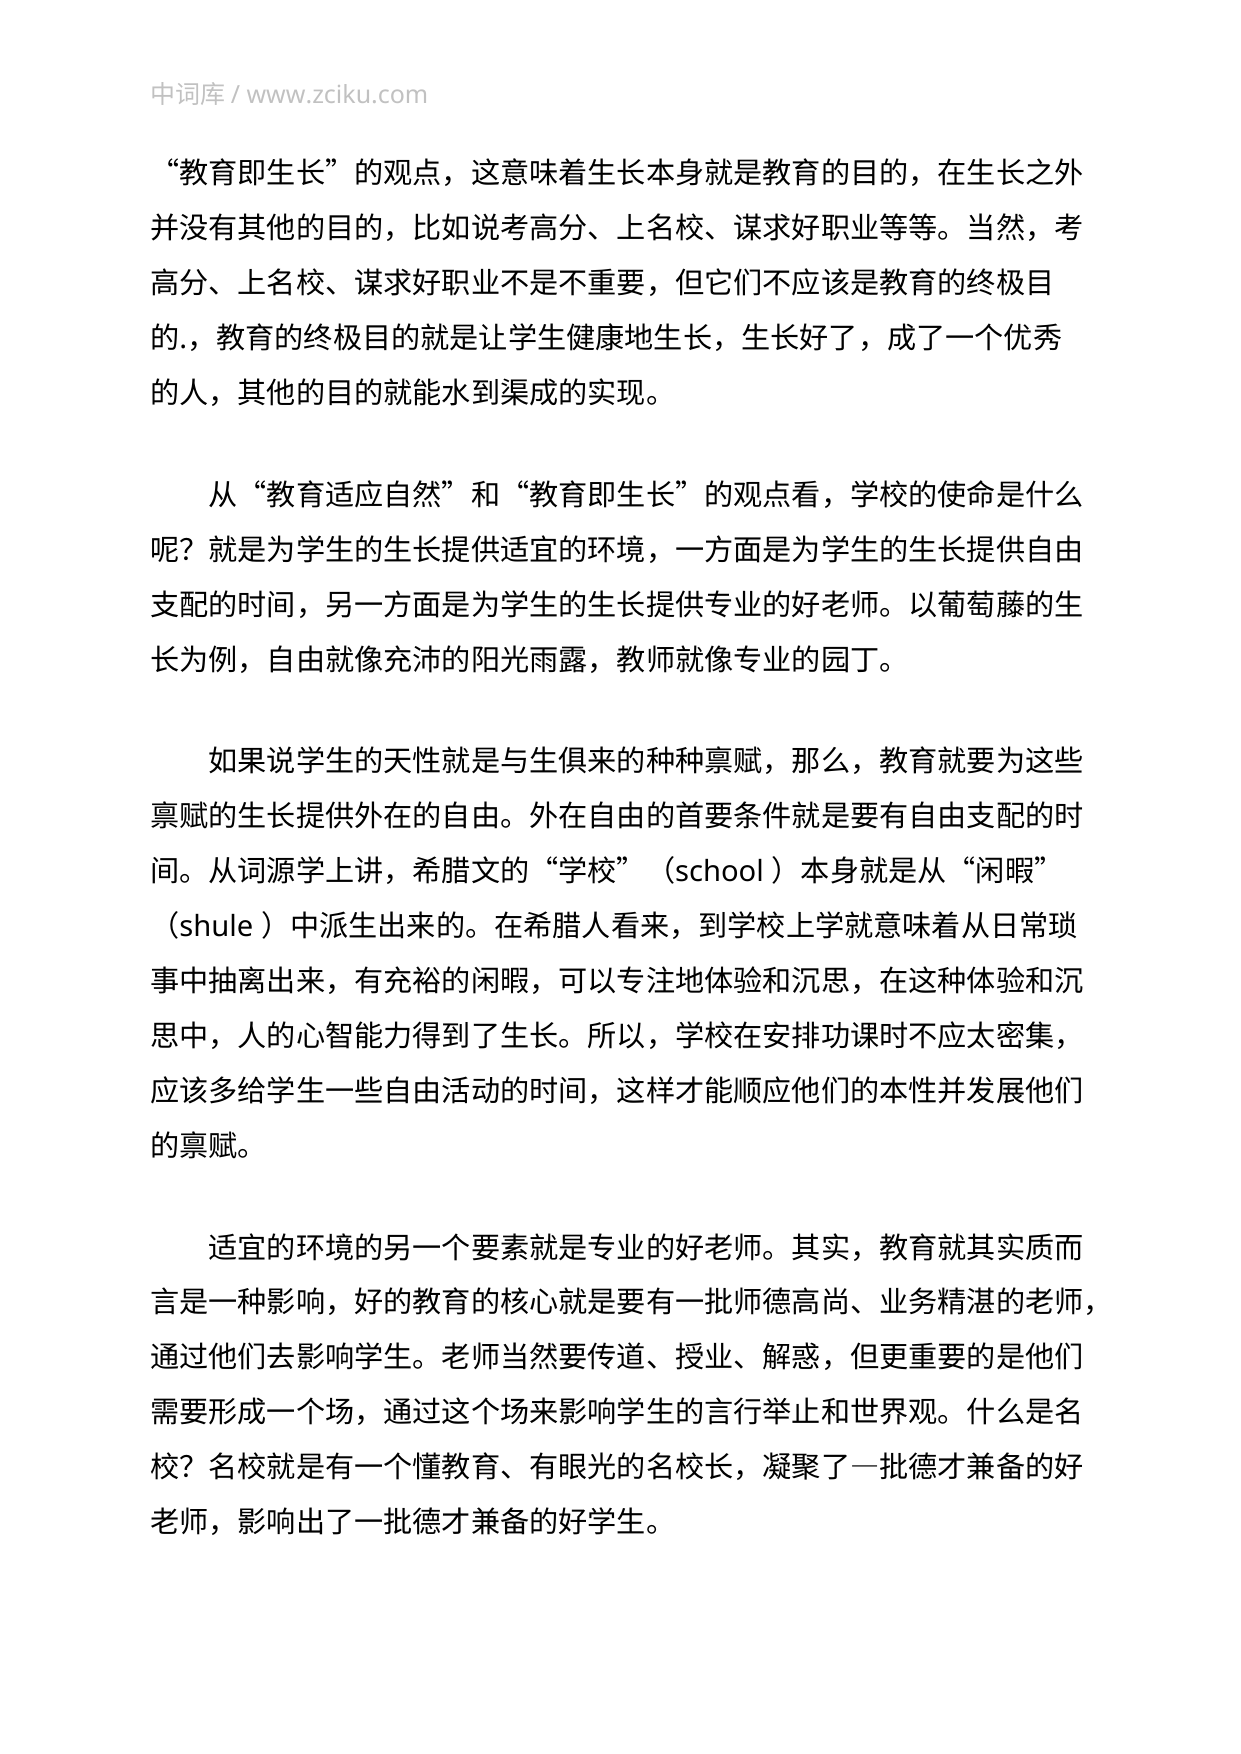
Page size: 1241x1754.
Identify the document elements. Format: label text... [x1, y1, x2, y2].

text 如果说学生的天性就是与生俱来的种种禀赋，那么，教育就要为这些禀赋的生长提供外在的自由。外在自由的首要条件就是要有自由支配的时间。从词源学上讲，希腊文的“学校”（school ）本身就是从“闲暇”（shule ）中派生出来的。在希腊人看来，到学校上学就意味着从日常琐事中抽离出来，有充裕的闲暇，可以专注地体验和沉思，在这种体验和沉思中，人的心智能力得到了生长。所以，学校在安排功课时不应太密集，应该多给学生一些自由活动的时间，这样才能顺应他们的本性并发展他们的禀赋。 [150, 738, 1090, 1165]
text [150, 150, 1090, 412]
text 从“教育适应自然”和“教育即生长”的观点看，学校的使命是什么呢？就是为学生的生长提供适宜的环境，一方面是为学生的生长提供自由支配的时间，另一方面是为学生的生长提供专业的好老师。以葡萄藤的生长为例，自由就像充沛的阳光雨露，教师就像专业的园丁。 [150, 471, 1090, 678]
text 适宜的环境的另一个要素就是专业的好老师。其实，教育就其实质而言是一种影响，好的教育的核心就是要有一批师德高尚、业务精湛的老师，通过他们去影响学生。老师当然要传道、授业、解惑，但更重要的是他们需要形成一个场，通过这个场来影响学生的言行举止和世界观。什么是名校？名校就是有一个懂教育、有眼光的名校长，凝聚了—批德才兼备的好老师，影响出了一批德才兼备的好学生。 [150, 1224, 1090, 1541]
